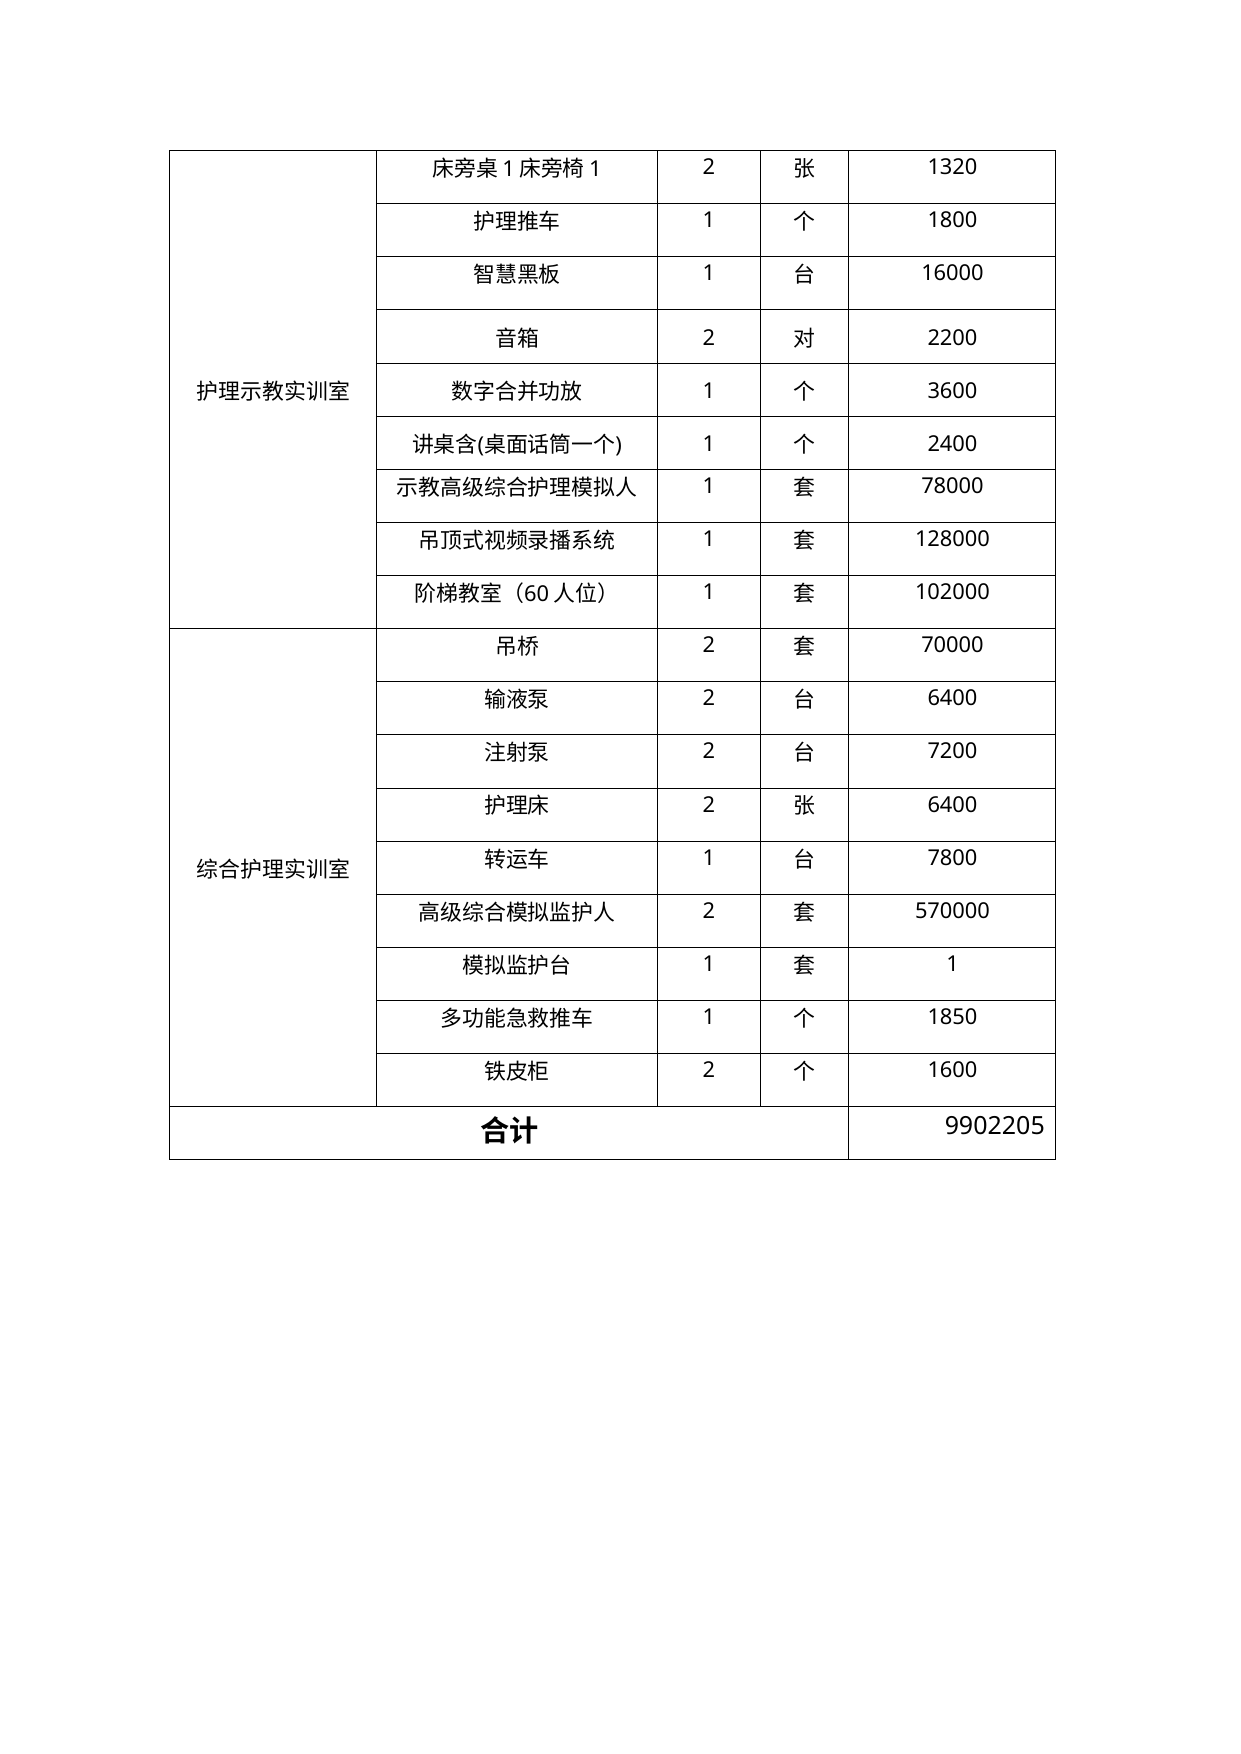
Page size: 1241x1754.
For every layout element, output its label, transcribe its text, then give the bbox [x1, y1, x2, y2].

table_cell 高级综合模拟监护人 [377, 895, 657, 947]
table_cell 个 [761, 417, 848, 469]
table_cell 6400 [849, 682, 1055, 734]
table_cell 音箱 [377, 310, 657, 362]
table_cell 输液泵 [377, 682, 657, 734]
table_cell 数字合并功放 [377, 364, 657, 416]
table_cell 注射泵 [377, 735, 657, 787]
table_cell 2 [658, 310, 760, 362]
table_cell 台 [761, 682, 848, 734]
table_cell 2400 [849, 417, 1055, 469]
table_cell 2 [658, 1054, 760, 1106]
table_cell 1 [658, 470, 760, 522]
table_cell 个 [761, 1001, 848, 1053]
table_cell 套 [761, 895, 848, 947]
table_cell 护理示教实训室 [170, 151, 376, 628]
table_cell 570000 [849, 895, 1055, 947]
table_cell 2 [658, 735, 760, 787]
table_cell 台 [761, 842, 848, 894]
table_cell 1850 [849, 1001, 1055, 1053]
table_cell 床旁桌1床旁椅1 [377, 151, 657, 203]
table_cell 护理推车 [377, 204, 657, 256]
table_cell 台 [761, 735, 848, 787]
table_cell 转运车 [377, 842, 657, 894]
table_cell 78000 [849, 470, 1055, 522]
table_cell 102000 [849, 576, 1055, 628]
table_cell 对 [761, 310, 848, 362]
table_cell 1 [658, 204, 760, 256]
table_cell 吊桥 [377, 629, 657, 681]
table_cell 6400 [849, 789, 1055, 841]
table_cell 1 [658, 1001, 760, 1053]
table_cell 多功能急救推车 [377, 1001, 657, 1053]
table_cell 套 [761, 470, 848, 522]
table_cell 阶梯教室（60人位） [377, 576, 657, 628]
table_cell 7800 [849, 842, 1055, 894]
table_cell 个 [761, 1054, 848, 1106]
table_cell 2 [658, 682, 760, 734]
table_cell 模拟监护台 [377, 948, 657, 1000]
table_cell 1 [658, 948, 760, 1000]
table_cell 套 [761, 576, 848, 628]
table_cell 2200 [849, 310, 1055, 362]
table_cell 1 [658, 364, 760, 416]
table_cell 128000 [849, 523, 1055, 575]
table_cell 7200 [849, 735, 1055, 787]
table_cell 1 [658, 417, 760, 469]
table_cell 16000 [849, 257, 1055, 309]
table_cell 综合护理实训室 [170, 629, 376, 1106]
table_cell 示教高级综合护理模拟人 [377, 470, 657, 522]
table_cell 1 [658, 257, 760, 309]
table_cell 讲桌含(桌面话筒一个) [377, 417, 657, 469]
table_cell 个 [761, 364, 848, 416]
table_cell 张 [761, 151, 848, 203]
table_cell 2 [658, 789, 760, 841]
table_cell 9902205 [849, 1107, 1055, 1159]
table_cell 护理床 [377, 789, 657, 841]
table_cell 1 [658, 576, 760, 628]
table_cell 套 [761, 948, 848, 1000]
table_cell 1320 [849, 151, 1055, 203]
table_cell 张 [761, 789, 848, 841]
table_cell 台 [761, 257, 848, 309]
table_cell 2 [658, 895, 760, 947]
table_cell 套 [761, 523, 848, 575]
table_cell 智慧黑板 [377, 257, 657, 309]
table_cell 铁皮柜 [377, 1054, 657, 1106]
table_cell 3600 [849, 364, 1055, 416]
table_cell 2 [658, 629, 760, 681]
table_cell 个 [761, 204, 848, 256]
table_cell 1 [658, 842, 760, 894]
table_cell 1 [658, 523, 760, 575]
table_cell 70000 [849, 629, 1055, 681]
table_cell 吊顶式视频录播系统 [377, 523, 657, 575]
table_cell 1600 [849, 1054, 1055, 1106]
table_cell 套 [761, 629, 848, 681]
table_cell 2 [658, 151, 760, 203]
table_cell 68000 [849, 948, 1055, 1000]
table_cell 1800 [849, 204, 1055, 256]
table_cell 合计 [170, 1107, 848, 1159]
